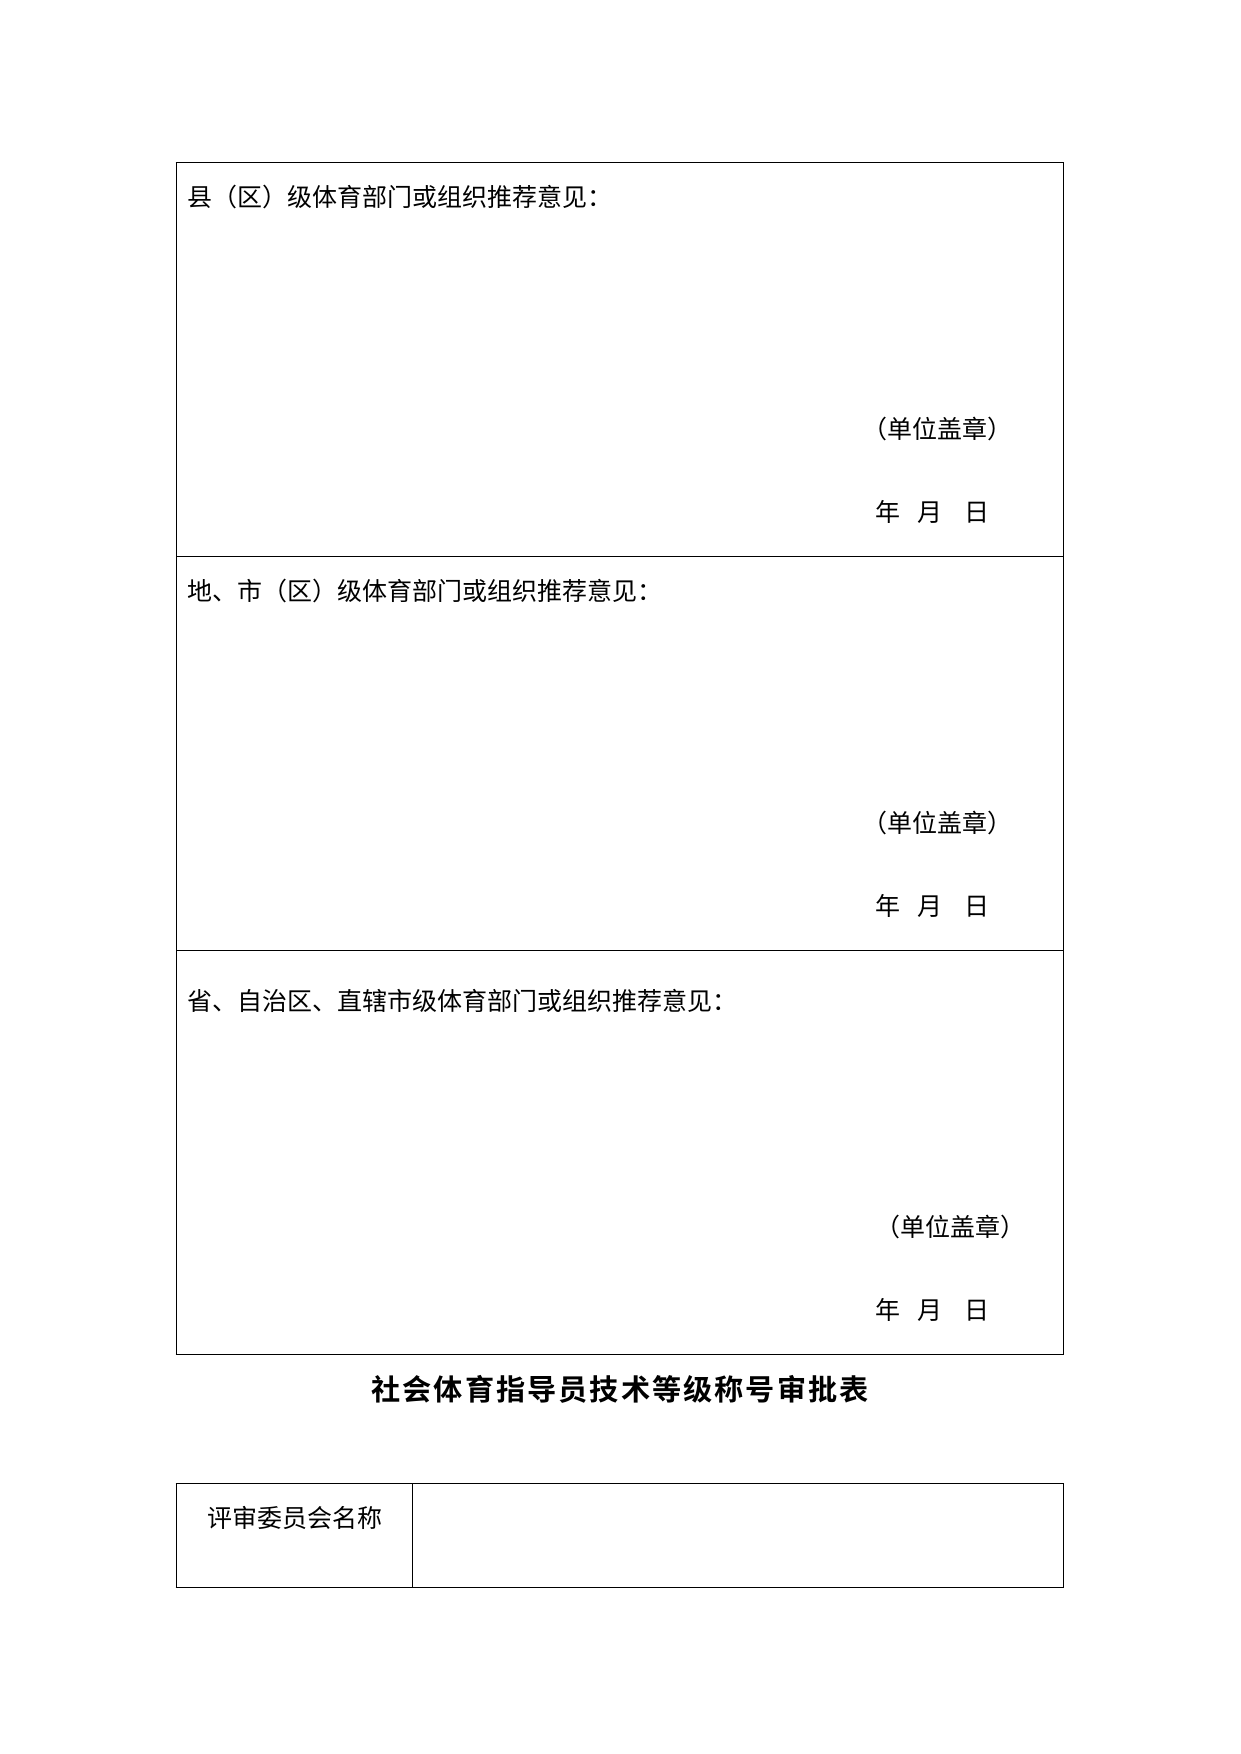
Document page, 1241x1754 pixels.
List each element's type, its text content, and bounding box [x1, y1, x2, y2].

text 社会体育指导员技术等级称号审批表 [187, 1355, 1053, 1420]
table_header 评审委员会名称 [177, 1484, 412, 1587]
table_header [413, 1484, 1063, 1587]
table_cell 地、市（区）级体育部门或组织推荐意见： （单位盖章） 年 月 日 [177, 557, 1063, 949]
table_cell 县（区）级体育部门或组织推荐意见： （单位盖章） 年 月 日 [177, 163, 1063, 556]
table_cell 省、自治区、直辖市级体育部门或组织推荐意见： （单位盖章） 年 月 日 [177, 951, 1063, 1354]
